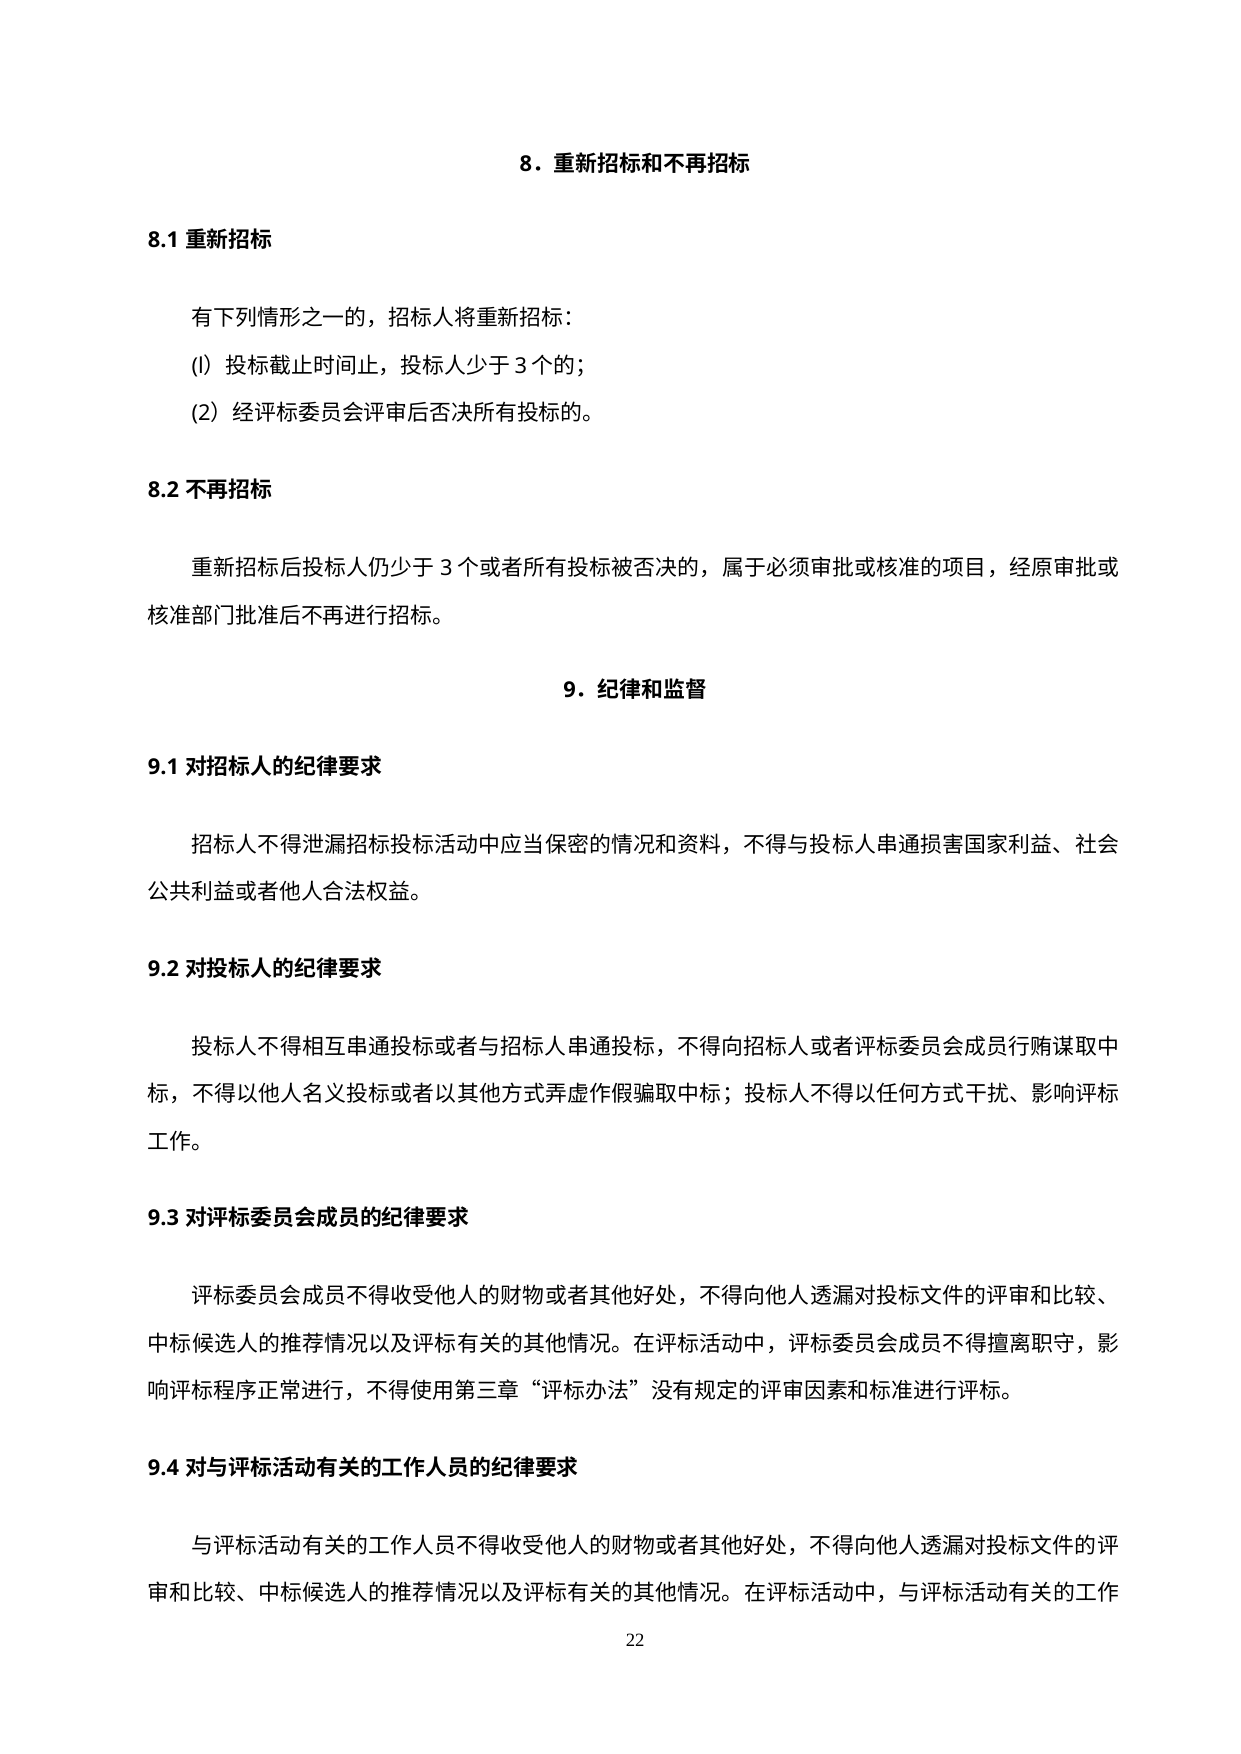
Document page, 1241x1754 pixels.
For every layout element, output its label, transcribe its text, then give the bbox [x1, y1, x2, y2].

text 投标人不得相互串通投标或者与招标人串通投标，不得向招标人或者评标委员会成员行贿谋取中标，不得以他人名义投标或者以其他方式弄虚作假骗取中标；投标人不得以任何方式干扰、影响评标工作。 [148, 1029, 1122, 1155]
subtitle 9.4 对与评标活动有关的工作人员的纪律要求 [148, 1450, 1122, 1482]
text 评标委员会成员不得收受他人的财物或者其他好处，不得向他人透漏对投标文件的评审和比较、中标候选人的推荐情况以及评标有关的其他情况。在评标活动中，评标委员会成员不得擅离职守，影响评标程序正常进行，不得使用第三章“评标办法”没有规定的评审因素和标准进行评标。 [148, 1278, 1122, 1405]
subtitle 9.1 对招标人的纪律要求 [148, 749, 1122, 781]
text (2）经评标委员会评审后否决所有投标的。 [148, 395, 1122, 427]
subtitle 8.2 不再招标 [148, 472, 1122, 504]
text 有下列情形之一的，招标人将重新招标： [148, 300, 1122, 332]
subtitle 9．纪律和监督 [148, 672, 1122, 704]
text (l）投标截止时间止，投标人少于3个的； [148, 348, 1122, 379]
text 招标人不得泄漏招标投标活动中应当保密的情况和资料，不得与投标人串通损害国家利益、社会公共利益或者他人合法权益。 [148, 827, 1122, 906]
text 重新招标后投标人仍少于3个或者所有投标被否决的，属于必须审批或核准的项目，经原审批或核准部门批准后不再进行招标。 [148, 550, 1122, 629]
subtitle 9.3 对评标委员会成员的纪律要求 [148, 1200, 1122, 1232]
subtitle 8．重新招标和不再招标 [148, 146, 1122, 177]
subtitle 8.1 重新招标 [148, 222, 1122, 254]
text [148, 1528, 1122, 1607]
subtitle 9.2 对投标人的纪律要求 [148, 951, 1122, 983]
